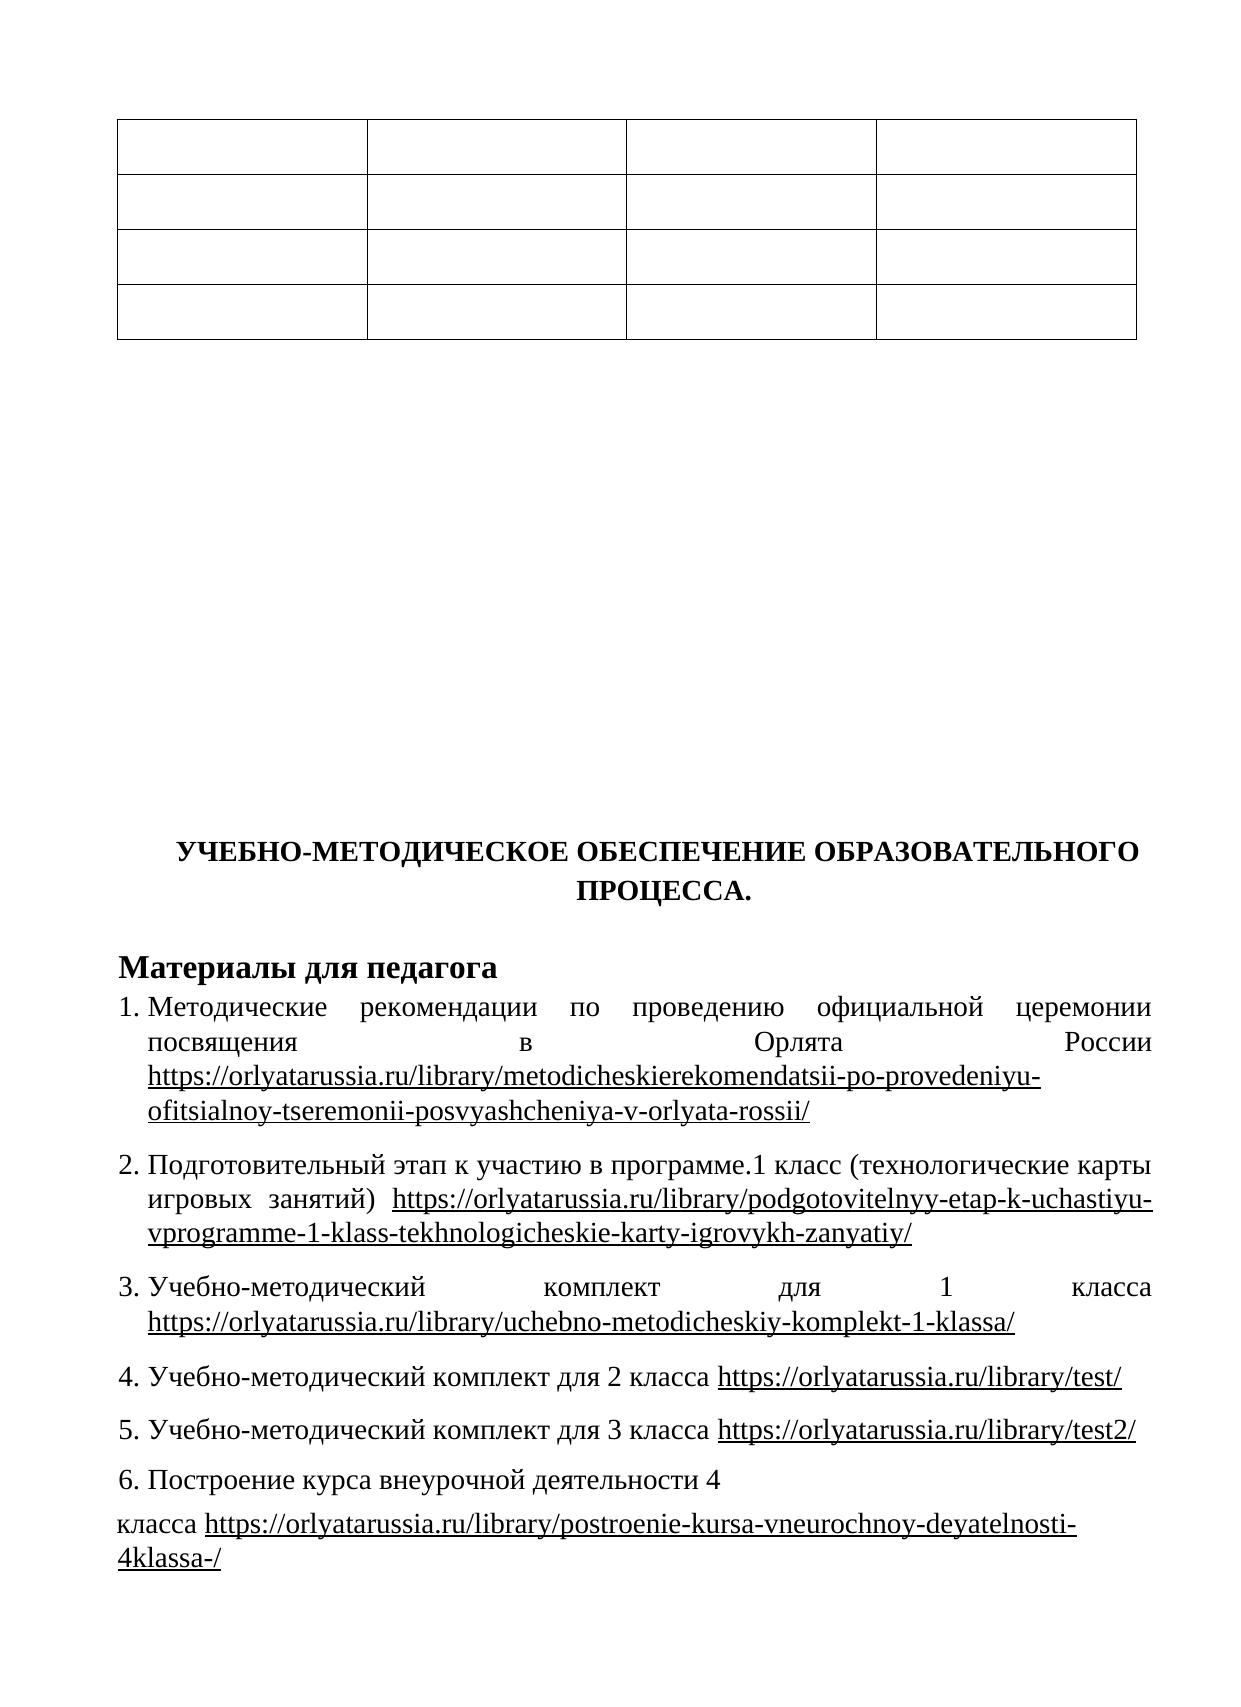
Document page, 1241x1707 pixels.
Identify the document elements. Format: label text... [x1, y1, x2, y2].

table_cell [627, 175, 876, 228]
list Подготовительный этап к участию в программе.1 класс (технологические карты игровых занятий) https://orlyatarussia.ru/library/podgotovitelnyy-etap-k-uchastiyu-vprogramme-1-klass-tekhnologicheskie-karty-igrovykh-zanyatiy/ [118, 1147, 1152, 1249]
table_cell [368, 175, 626, 228]
table_cell [877, 285, 1136, 339]
table_cell [368, 285, 626, 339]
table_cell [118, 285, 367, 339]
list Построение курса внеурочной деятельности 4 [118, 1462, 1152, 1495]
table_cell [627, 285, 876, 339]
text класса https://orlyatarussia.ru/library/postroenie-kursa-vneurochnoy-deyatelnosti-4klassa-/ [116, 1506, 1152, 1574]
table_cell [368, 120, 626, 173]
list Учебно-методический комплект для 3 класса https://orlyatarussia.ru/library/test2/ [118, 1412, 1152, 1446]
list Учебно-методический комплект для 2 класса https://orlyatarussia.ru/library/test/ [118, 1359, 1152, 1392]
table_cell [118, 120, 367, 173]
table_cell [877, 230, 1136, 283]
list Учебно-методический комплект для 1 класса https://orlyatarussia.ru/library/uchebno-metodicheskiy-komplekt-1-klassa/ [118, 1269, 1152, 1337]
text Материалы для педагога [118, 948, 1152, 986]
table_cell [627, 230, 876, 283]
subtitle УЧЕБНО-МЕТОДИЧЕСКОЕ ОБЕСПЕЧЕНИЕ ОБРАЗОВАТЕЛЬНОГО [175, 834, 1152, 867]
table_cell [368, 230, 626, 283]
table_cell [877, 175, 1136, 228]
table_cell [118, 230, 367, 283]
table_cell [118, 175, 367, 228]
text ПРОЦЕССА. [175, 873, 1152, 906]
list Методические рекомендации по проведению официальной церемонии посвящения в Орлята России https://orlyatarussia.ru/library/metodicheskierekomendatsii-po-provedeniyu-ofitsialnoy-tseremonii-posvyashcheniya-v-orlyata-rossii/ [118, 989, 1152, 1126]
table_cell [877, 120, 1136, 173]
table_cell [627, 120, 876, 173]
